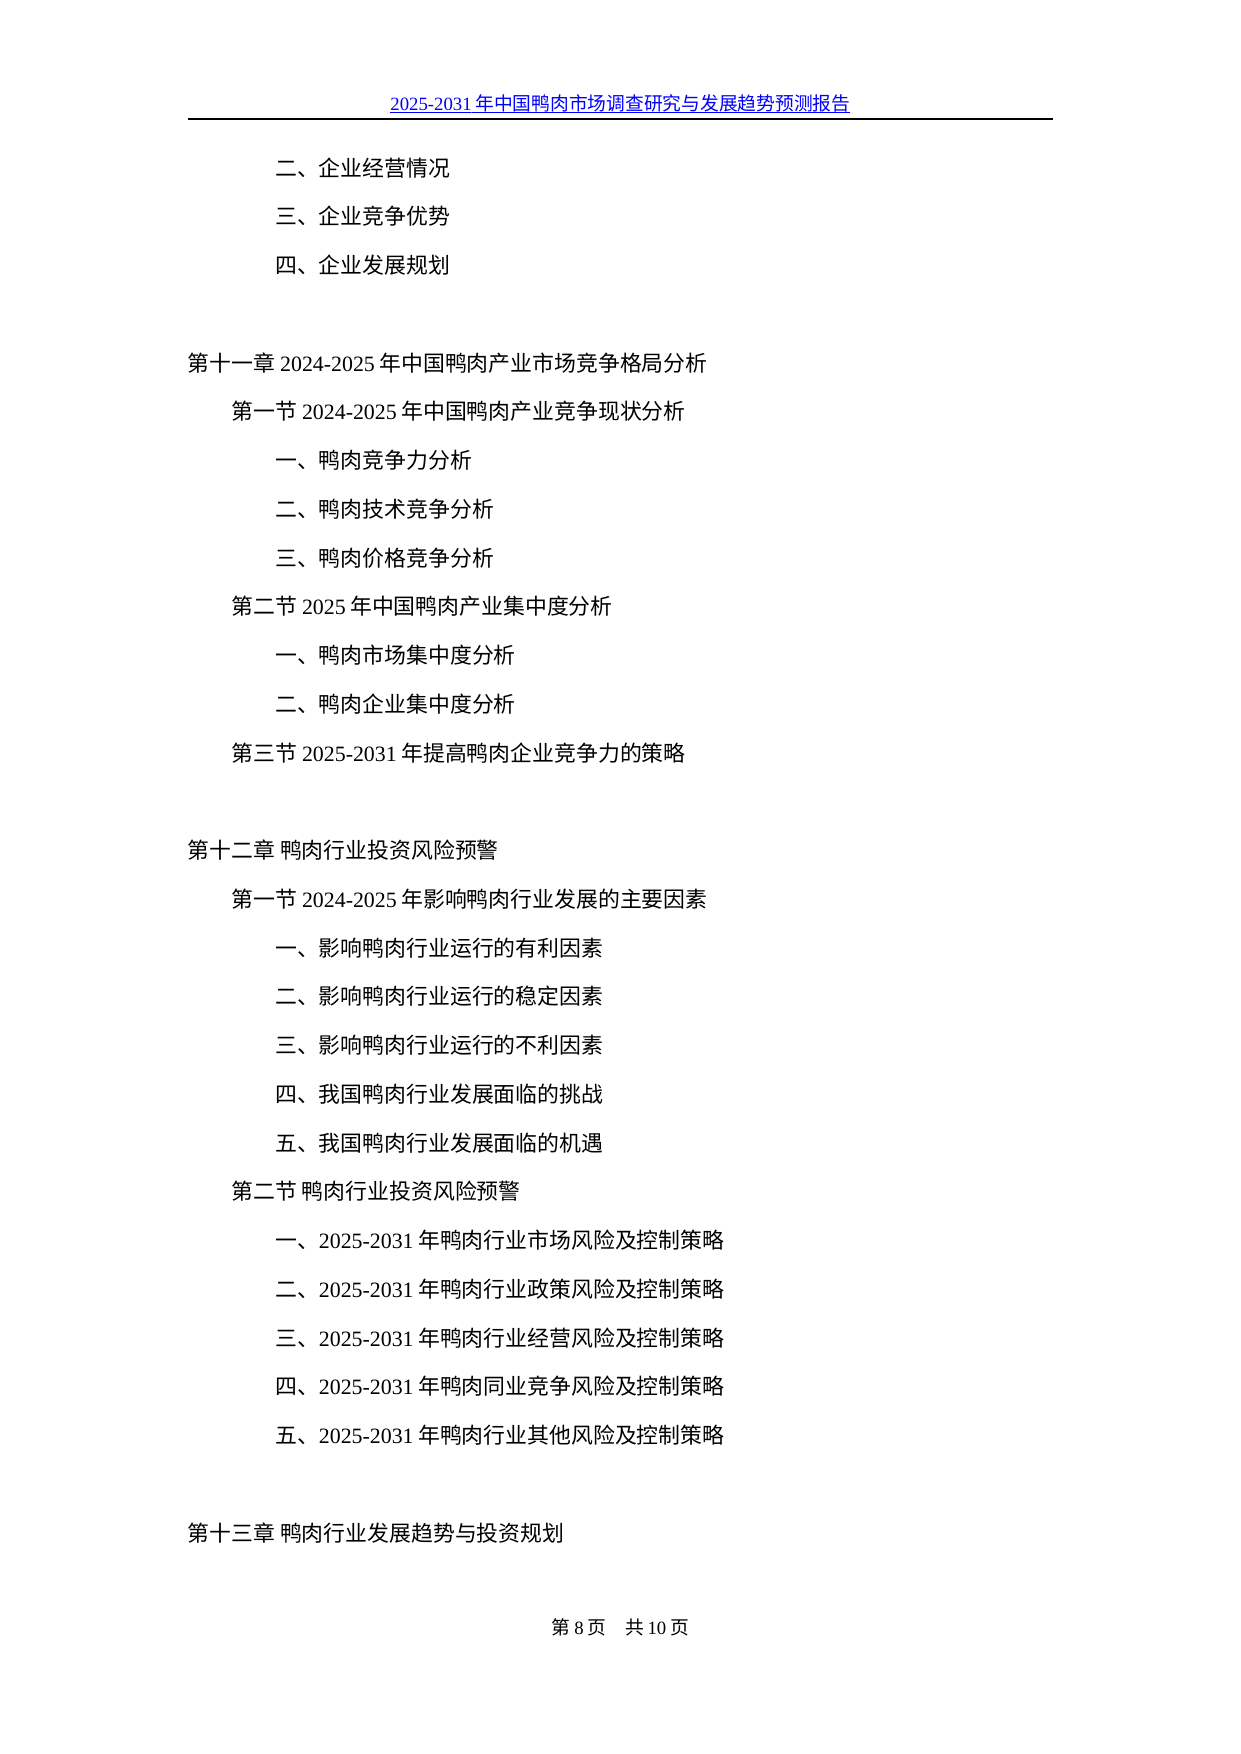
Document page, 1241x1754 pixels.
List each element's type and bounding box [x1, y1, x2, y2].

text [187, 150, 1053, 1548]
